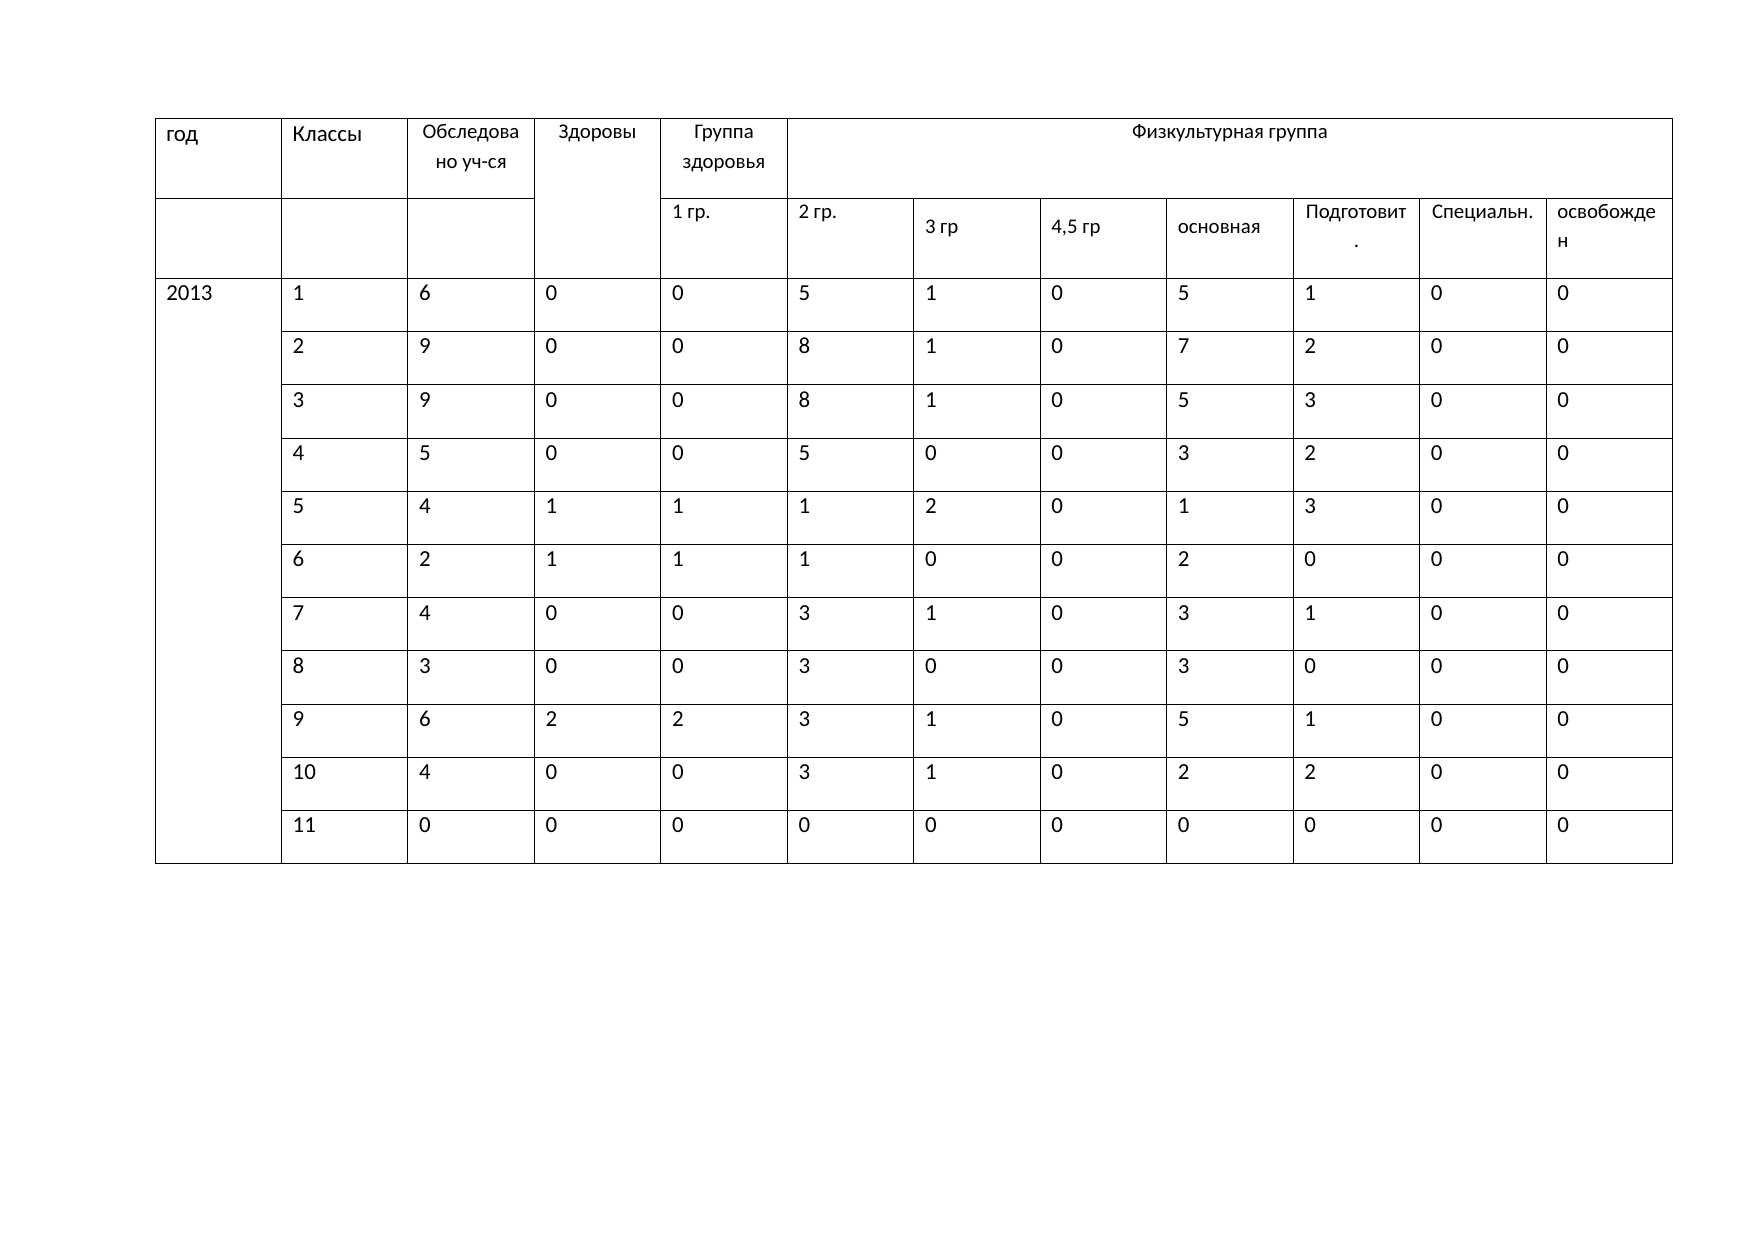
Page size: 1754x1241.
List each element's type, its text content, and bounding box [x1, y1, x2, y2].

table_cell 0 [1041, 385, 1166, 437]
table_cell 2 [282, 332, 407, 384]
table_cell 0 [1041, 439, 1166, 491]
table_cell 5 [408, 439, 534, 491]
table_cell 0 [535, 651, 660, 703]
table_cell 2 [1294, 332, 1419, 384]
table_cell 0 [1420, 758, 1546, 810]
table_cell 3 [1167, 439, 1293, 491]
table_cell 4 [282, 439, 407, 491]
table_header Здоровы [535, 119, 660, 278]
table_cell 0 [1041, 492, 1166, 544]
table_cell 2 [1167, 758, 1293, 810]
table_cell 0 [788, 811, 913, 863]
table_cell 9 [282, 705, 407, 757]
table_cell основная [1167, 199, 1293, 278]
table_header год [156, 119, 281, 198]
table_cell 0 [535, 332, 660, 384]
table_cell 4 [408, 758, 534, 810]
table_cell 11 [282, 811, 407, 863]
table_cell 0 [1547, 651, 1672, 703]
table_cell 3 [1167, 651, 1293, 703]
table_cell 3 [1294, 492, 1419, 544]
table_cell 5 [1167, 385, 1293, 437]
table_cell 4 [408, 598, 534, 650]
table_cell 0 [1420, 385, 1546, 437]
table_cell 5 [788, 279, 913, 331]
table_cell 0 [1041, 279, 1166, 331]
table_cell 3 [1294, 385, 1419, 437]
table_cell 1 [914, 598, 1040, 650]
table_cell 0 [1420, 811, 1546, 863]
table_cell 0 [1547, 598, 1672, 650]
table_cell 8 [788, 332, 913, 384]
table_header Обследовано уч-ся [408, 119, 534, 198]
table_cell 7 [282, 598, 407, 650]
table_cell 0 [1420, 492, 1546, 544]
table_cell 2 гр. [788, 199, 913, 278]
table_cell 1 гр. [661, 199, 787, 278]
table_cell 0 [535, 598, 660, 650]
table_cell 0 [1547, 332, 1672, 384]
table_cell 0 [1547, 811, 1672, 863]
table_cell 0 [1547, 492, 1672, 544]
table_cell 2 [1294, 439, 1419, 491]
table_cell 0 [408, 811, 534, 863]
table_cell 2 [661, 705, 787, 757]
table_cell 0 [535, 758, 660, 810]
table_cell 8 [282, 651, 407, 703]
table_cell 0 [661, 758, 787, 810]
table_cell 0 [1420, 598, 1546, 650]
table_cell 0 [661, 332, 787, 384]
table_cell 0 [661, 279, 787, 331]
table_cell 2 [1167, 545, 1293, 597]
table_cell 0 [1041, 598, 1166, 650]
table_cell 0 [1420, 651, 1546, 703]
table_cell 0 [1547, 545, 1672, 597]
table_cell 0 [661, 385, 787, 437]
table_cell 1 [661, 492, 787, 544]
table_cell 0 [1420, 439, 1546, 491]
table_cell 3 [408, 651, 534, 703]
table_cell 0 [1294, 545, 1419, 597]
table_cell 1 [1294, 598, 1419, 650]
table_cell 2 [914, 492, 1040, 544]
table_cell 9 [408, 385, 534, 437]
table_cell 0 [1420, 279, 1546, 331]
table_cell 1 [661, 545, 787, 597]
table_cell 0 [1294, 811, 1419, 863]
table_cell 10 [282, 758, 407, 810]
table_header Классы [282, 119, 407, 198]
table_cell 7 [1167, 332, 1293, 384]
table_cell 1 [1294, 279, 1419, 331]
table_cell 1 [535, 545, 660, 597]
table_cell 0 [1041, 545, 1166, 597]
table_cell 1 [535, 492, 660, 544]
table_cell 1 [914, 758, 1040, 810]
table_cell 2 [535, 705, 660, 757]
table_cell 0 [661, 651, 787, 703]
table_cell 0 [535, 811, 660, 863]
table_cell 0 [535, 439, 660, 491]
table_cell 0 [1420, 705, 1546, 757]
table_cell Подготовит. [1294, 199, 1419, 278]
table_cell 0 [1041, 758, 1166, 810]
table_cell 3 [788, 758, 913, 810]
table_cell 0 [1547, 758, 1672, 810]
table_cell 5 [788, 439, 913, 491]
table_cell 5 [1167, 279, 1293, 331]
table_cell 3 [282, 385, 407, 437]
table_cell 1 [788, 492, 913, 544]
table_cell Специальн. [1420, 199, 1546, 278]
table_cell 0 [1420, 332, 1546, 384]
table_cell 3 [788, 651, 913, 703]
table_cell 1 [914, 385, 1040, 437]
table_cell 0 [661, 598, 787, 650]
table_cell 1 [914, 332, 1040, 384]
table_cell 0 [1547, 439, 1672, 491]
table_cell 1 [914, 705, 1040, 757]
table_cell 0 [1041, 811, 1166, 863]
table_cell 0 [914, 651, 1040, 703]
table_cell 4 [408, 492, 534, 544]
table_cell 5 [282, 492, 407, 544]
table_cell 0 [1041, 705, 1166, 757]
table_cell 0 [535, 385, 660, 437]
table_cell 0 [1420, 545, 1546, 597]
table_cell освобожден [1547, 199, 1672, 278]
table_cell 3 [1167, 598, 1293, 650]
table_cell 0 [1547, 385, 1672, 437]
table_cell 6 [408, 705, 534, 757]
table_cell 0 [1294, 651, 1419, 703]
table_cell 3 гр [914, 199, 1040, 278]
table_cell 0 [1167, 811, 1293, 863]
table_cell 0 [535, 279, 660, 331]
table_cell 2 [1294, 758, 1419, 810]
table_header Группа здоровья [661, 119, 787, 198]
table_cell 8 [788, 385, 913, 437]
table_cell 1 [1167, 492, 1293, 544]
table_cell 1 [914, 279, 1040, 331]
table_cell 9 [408, 332, 534, 384]
table_cell 6 [282, 545, 407, 597]
table_cell 0 [914, 811, 1040, 863]
table_cell 3 [788, 598, 913, 650]
table_cell 5 [1167, 705, 1293, 757]
table_cell 0 [914, 439, 1040, 491]
table_cell 0 [1041, 332, 1166, 384]
table_cell 0 [661, 439, 787, 491]
table_header Физкультурная группа [788, 119, 1672, 198]
table_cell 3 [788, 705, 913, 757]
table_cell 1 [282, 279, 407, 331]
table_cell 2 [408, 545, 534, 597]
table_cell 0 [661, 811, 787, 863]
table_cell 1 [788, 545, 913, 597]
table_cell 6 [408, 279, 534, 331]
table_cell 0 [1547, 279, 1672, 331]
table_cell 0 [914, 545, 1040, 597]
table_cell 4,5 гр [1041, 199, 1166, 278]
table_cell 2013 [156, 279, 281, 863]
table_cell 0 [1041, 651, 1166, 703]
table_cell 0 [1547, 705, 1672, 757]
table_cell 1 [1294, 705, 1419, 757]
